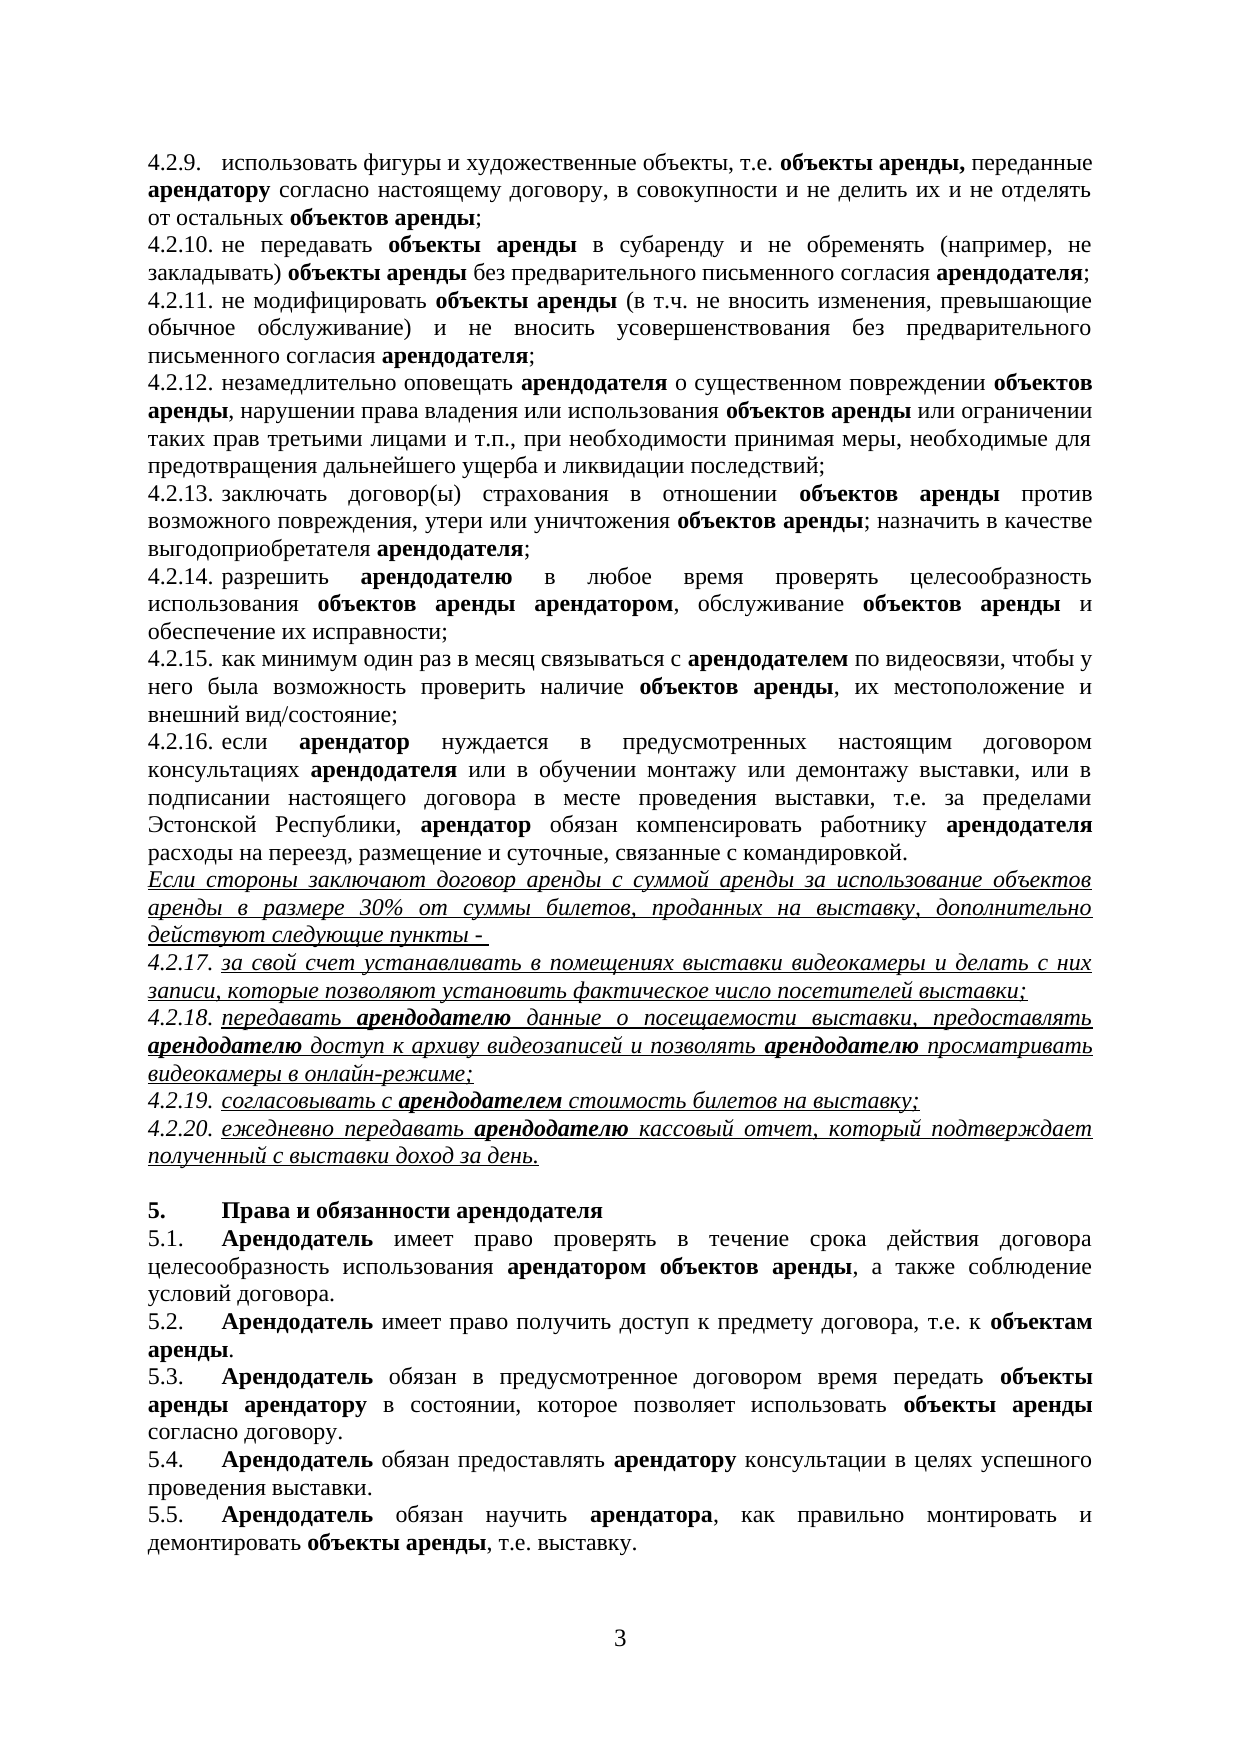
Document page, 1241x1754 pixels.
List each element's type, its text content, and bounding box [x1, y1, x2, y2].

list ежедневно передавать арендодателю кассовый отчет, который подтверждает полученный с выставки доход за день. [148, 1114, 1093, 1169]
list передавать арендодателю данные о посещаемости выставки, предоставлять арендодателю доступ к архиву видеозаписей и позволять арендодателю просматривать видеокамеры в онлайн-режиме; [148, 1056, 1093, 1086]
list Арендодатель обязан в предусмотренное договором время передать объекты аренды арендатору в состоянии, которое позволяет использовать объекты аренды согласно договору. [148, 1362, 1093, 1445]
list не передавать объекты аренды в субаренду и не обременять (например, не закладывать) объекты аренды без предварительного письменного согласия арендодателя; [148, 230, 1093, 286]
list согласовывать с арендодателем стоимость билетов на выставку; [148, 1086, 1093, 1114]
list Арендодатель имеет право получить доступ к предмету договора, т.е. к объектам аренды. [148, 1307, 1093, 1362]
list Арендодатель имеет право проверять в течение срока действия договора целесообразность использования арендатором объектов аренды, а также соблюдение условий договора. [148, 1224, 1093, 1307]
list разрешить арендодателю в любое время проверять целесообразность использования объектов аренды арендатором, обслуживание объектов аренды и обеспечение их исправности; [148, 562, 1093, 644]
list за свой счет устанавливать в помещениях выставки видеокамеры и делать с них записи, которые позволяют установить фактическое число посетителей выставки; [148, 948, 1093, 1003]
list передавать арендодателю данные о посещаемости выставки, предоставлять арендодателю доступ к архиву видеозаписей и позволять арендодателю просматривать видеокамеры в онлайн-режиме; [148, 1003, 1093, 1055]
text Если стороны заключают договор аренды с суммой аренды за использование объектов аренды в размере 30% от суммы билетов, проданных на выставку, дополнительно действуют следующие пункты - [148, 918, 1093, 948]
list использовать фигуры и художественные объекты, т.е. объекты аренды, переданные арендатору согласно настоящему договору, в совокупности и не делить их и не отделять от остальных объектов аренды; [148, 148, 1093, 230]
list Права и обязанности арендодателя [148, 1197, 1093, 1224]
list как минимум один раз в месяц связываться с арендодателем по видеосвязи, чтобы у него была возможность проверить наличие объектов аренды, их местоположение и внешний вид/состояние; [148, 644, 1093, 727]
list если арендатор нуждается в предусмотренных настоящим договором консультациях арендодателя или в обучении монтажу или демонтажу выставки, или в подписании настоящего договора в месте проведения выставки, т.е. за пределами Эстонской Республики, арендатор обязан компенсировать работнику арендодателя расходы на переезд, размещение и суточные, связанные с командировкой. [148, 727, 1093, 865]
list незамедлительно оповещать арендодателя о существенном повреждении объектов аренды, нарушении права владения или использования объектов аренды или ограничении таких прав третьими лицами и т.п., при необходимости принимая меры, необходимые для предотвращения дальнейшего ущерба и ликвидации последствий; [148, 368, 1093, 479]
text Если стороны заключают договор аренды с суммой аренды за использование объектов аренды в размере 30% от суммы билетов, проданных на выставку, дополнительно действуют следующие пункты - [148, 865, 1093, 917]
list не модифицировать объекты аренды (в т.ч. не вносить изменения, превышающие обычное обслуживание) и не вносить усовершенствования без предварительного письменного согласия арендодателя; [148, 286, 1093, 368]
list Арендодатель обязан научить арендатора, как правильно монтировать и демонтировать объекты аренды, т.е. выставку. [148, 1500, 1093, 1555]
list заключать договор(ы) страхования в отношении объектов аренды против возможного повреждения, утери или уничтожения объектов аренды; назначить в качестве выгодоприобретателя арендодателя; [148, 479, 1093, 562]
list Арендодатель обязан предоставлять арендатору консультации в целях успешного проведения выставки. [148, 1445, 1093, 1500]
